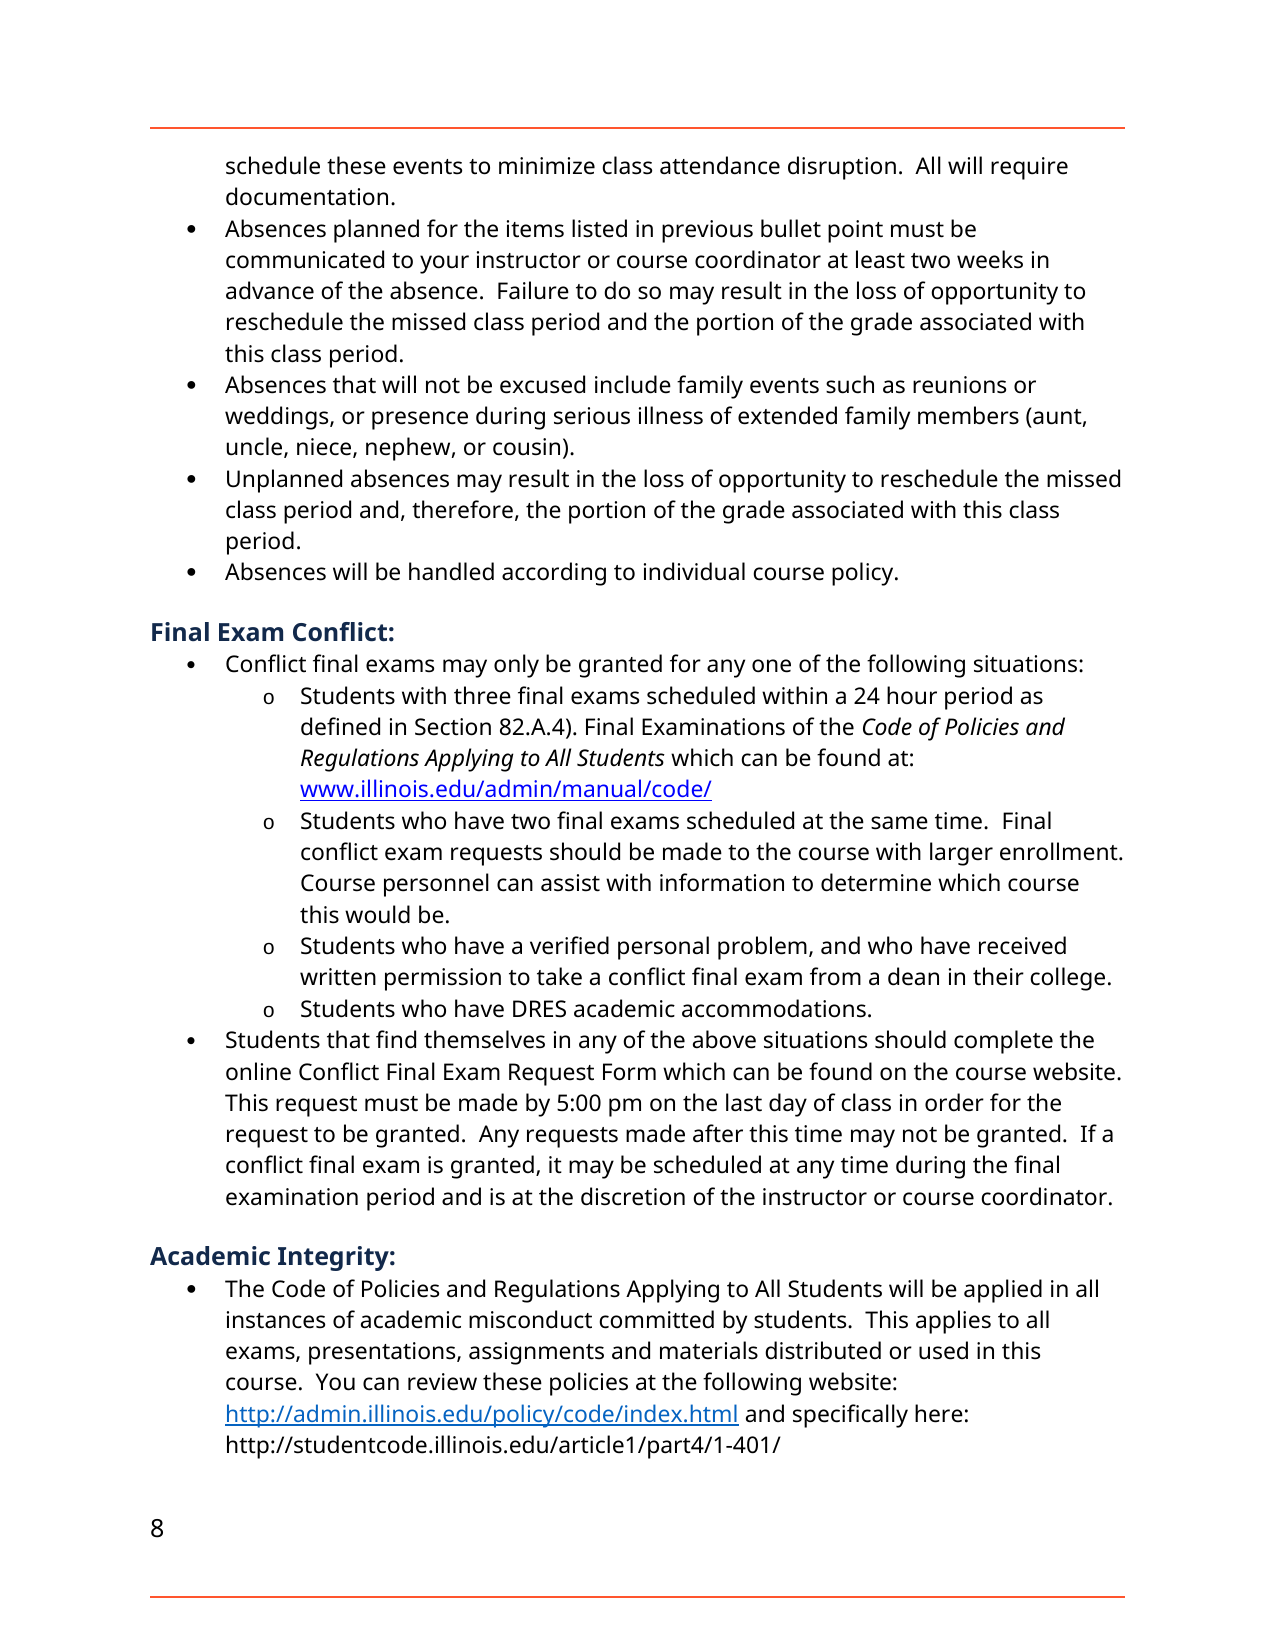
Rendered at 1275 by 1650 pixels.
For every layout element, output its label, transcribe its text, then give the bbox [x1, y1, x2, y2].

list Absences will be handled according to individual course policy. [187, 556, 1125, 587]
list Students that find themselves in any of the above situations should complete the online Conflict Final Exam Request Form which can be found on the course website. This request must be made by 5:00 pm on the last day of class in order for the request to be granted. Any requests made after this time may not be granted. If a conflict final exam is granted, it may be scheduled at any time during the final examination period and is at the discretion of the instructor or course coordinator. [187, 1024, 1125, 1212]
list Conflict final exams may only be granted for any one of the following situations: [187, 648, 1125, 679]
list Students who have two final exams scheduled at the same time. Final conflict exam requests should be made to the course with larger enrollment. Course personnel can assist with information to determine which course this would be. [262, 805, 1125, 930]
list The Code of Policies and Regulations Applying to All Students will be applied in all instances of academic misconduct committed by students. This applies to all exams, presentations, assignments and materials distributed or used in this course. You can review these policies at the following website: http://admin.illinois.edu/policy/code/index.html and specifically here: http://studentcode.illinois.edu/article1/part4/1-401/ [187, 1272, 1125, 1460]
list Students who have DRES academic accommodations. [262, 993, 1125, 1024]
list Students who have a verified personal problem, and who have received written permission to take a conflict final exam from a dean in their college. [262, 930, 1125, 993]
list Absences planned for the items listed in previous bullet point must be communicated to your instructor or course coordinator at least two weeks in advance of the absence. Failure to do so may result in the loss of opportunity to reschedule the missed class period and the portion of the grade associated with this class period. [187, 212, 1125, 369]
list Unplanned absences may result in the loss of opportunity to reschedule the missed class period and, therefore, the portion of the grade associated with this class period. [187, 462, 1125, 556]
list Absences that will not be excused include family events such as reunions or weddings, or presence during serious illness of extended family members (aunt, uncle, niece, nephew, or cousin). [187, 369, 1125, 462]
text Academic Integrity: [150, 1238, 1125, 1272]
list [187, 150, 1125, 212]
text Final Exam Conflict: [150, 614, 1125, 648]
list Students with three final exams scheduled within a 24 hour period as defined in Section 82.A.4). Final Examinations of the Code of Policies and Regulations Applying to All Students which can be found at: www.illinois.edu/admin/manual/code/ [262, 680, 1125, 805]
